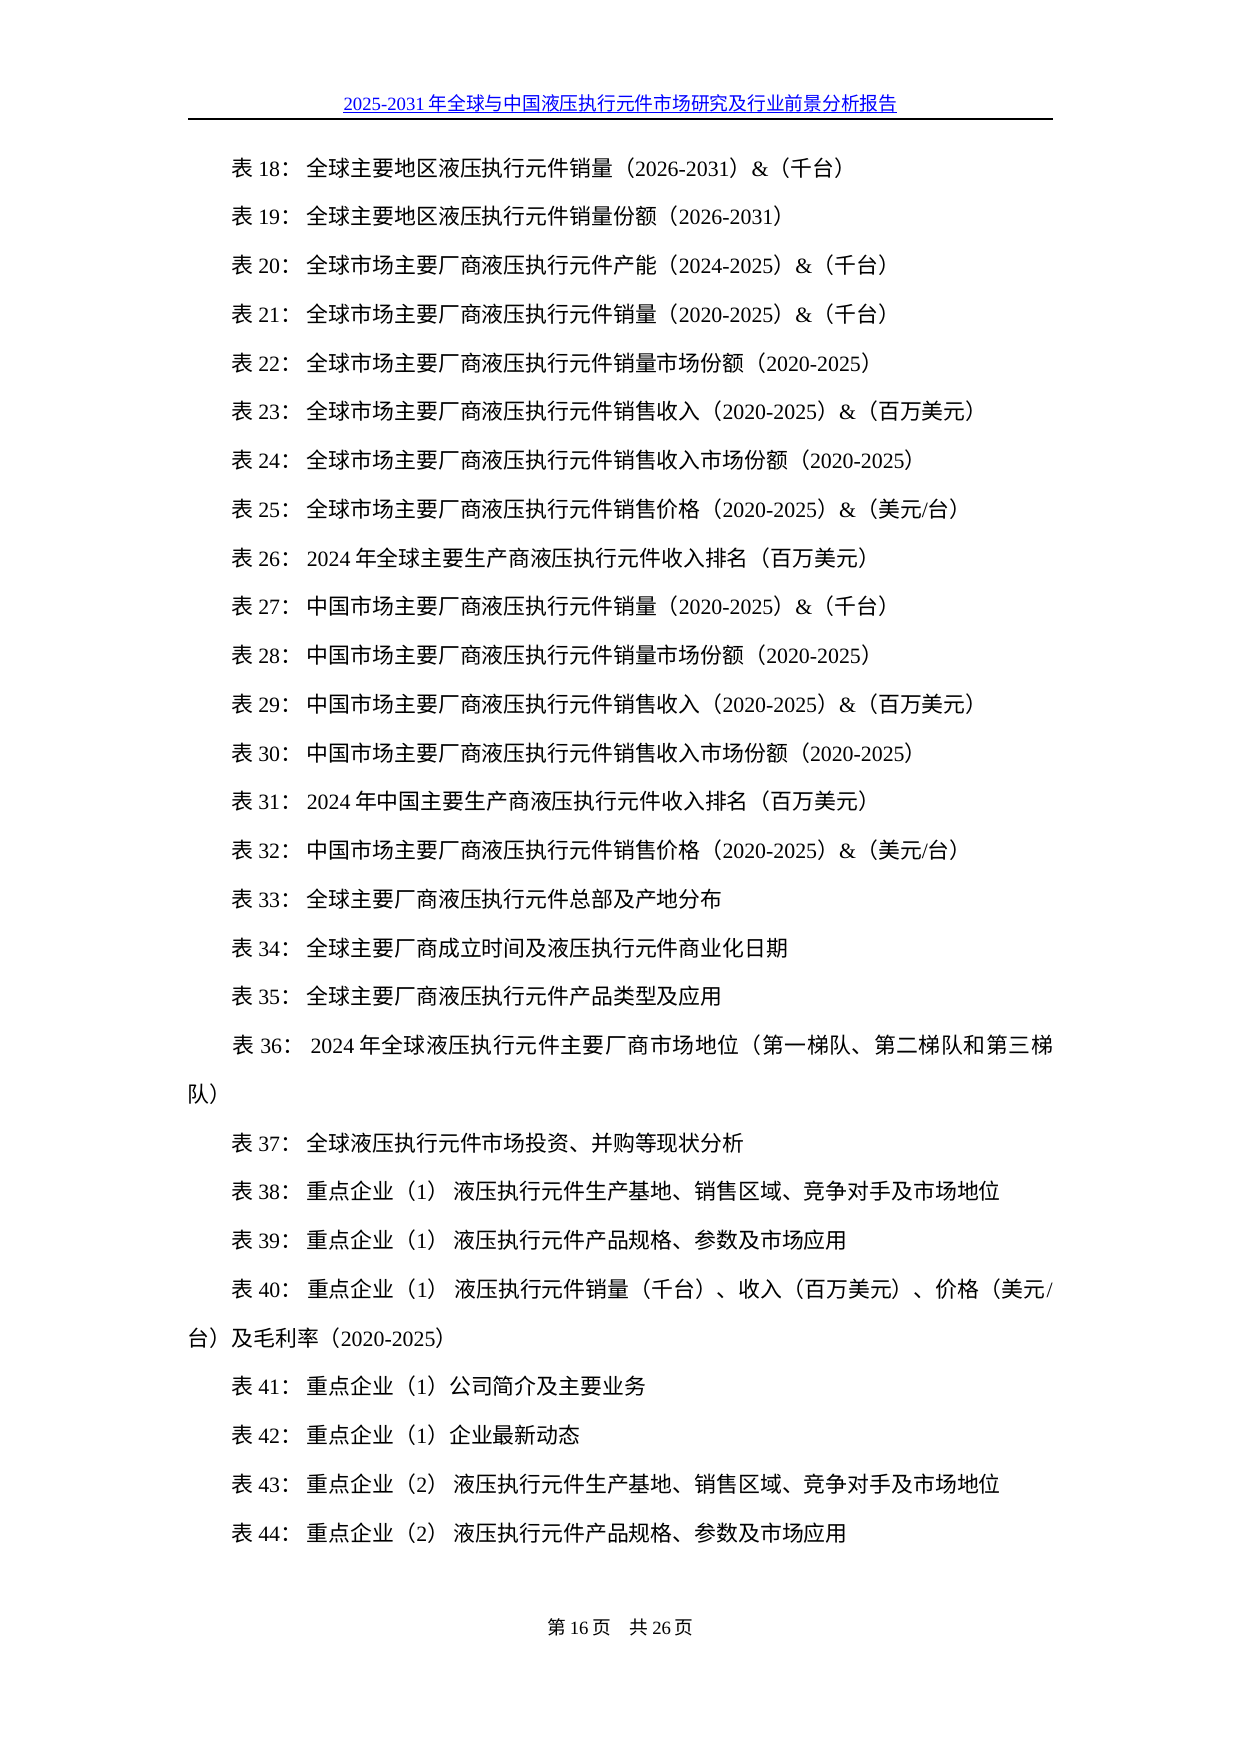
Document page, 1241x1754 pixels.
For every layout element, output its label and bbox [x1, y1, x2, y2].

text [187, 150, 1053, 1548]
